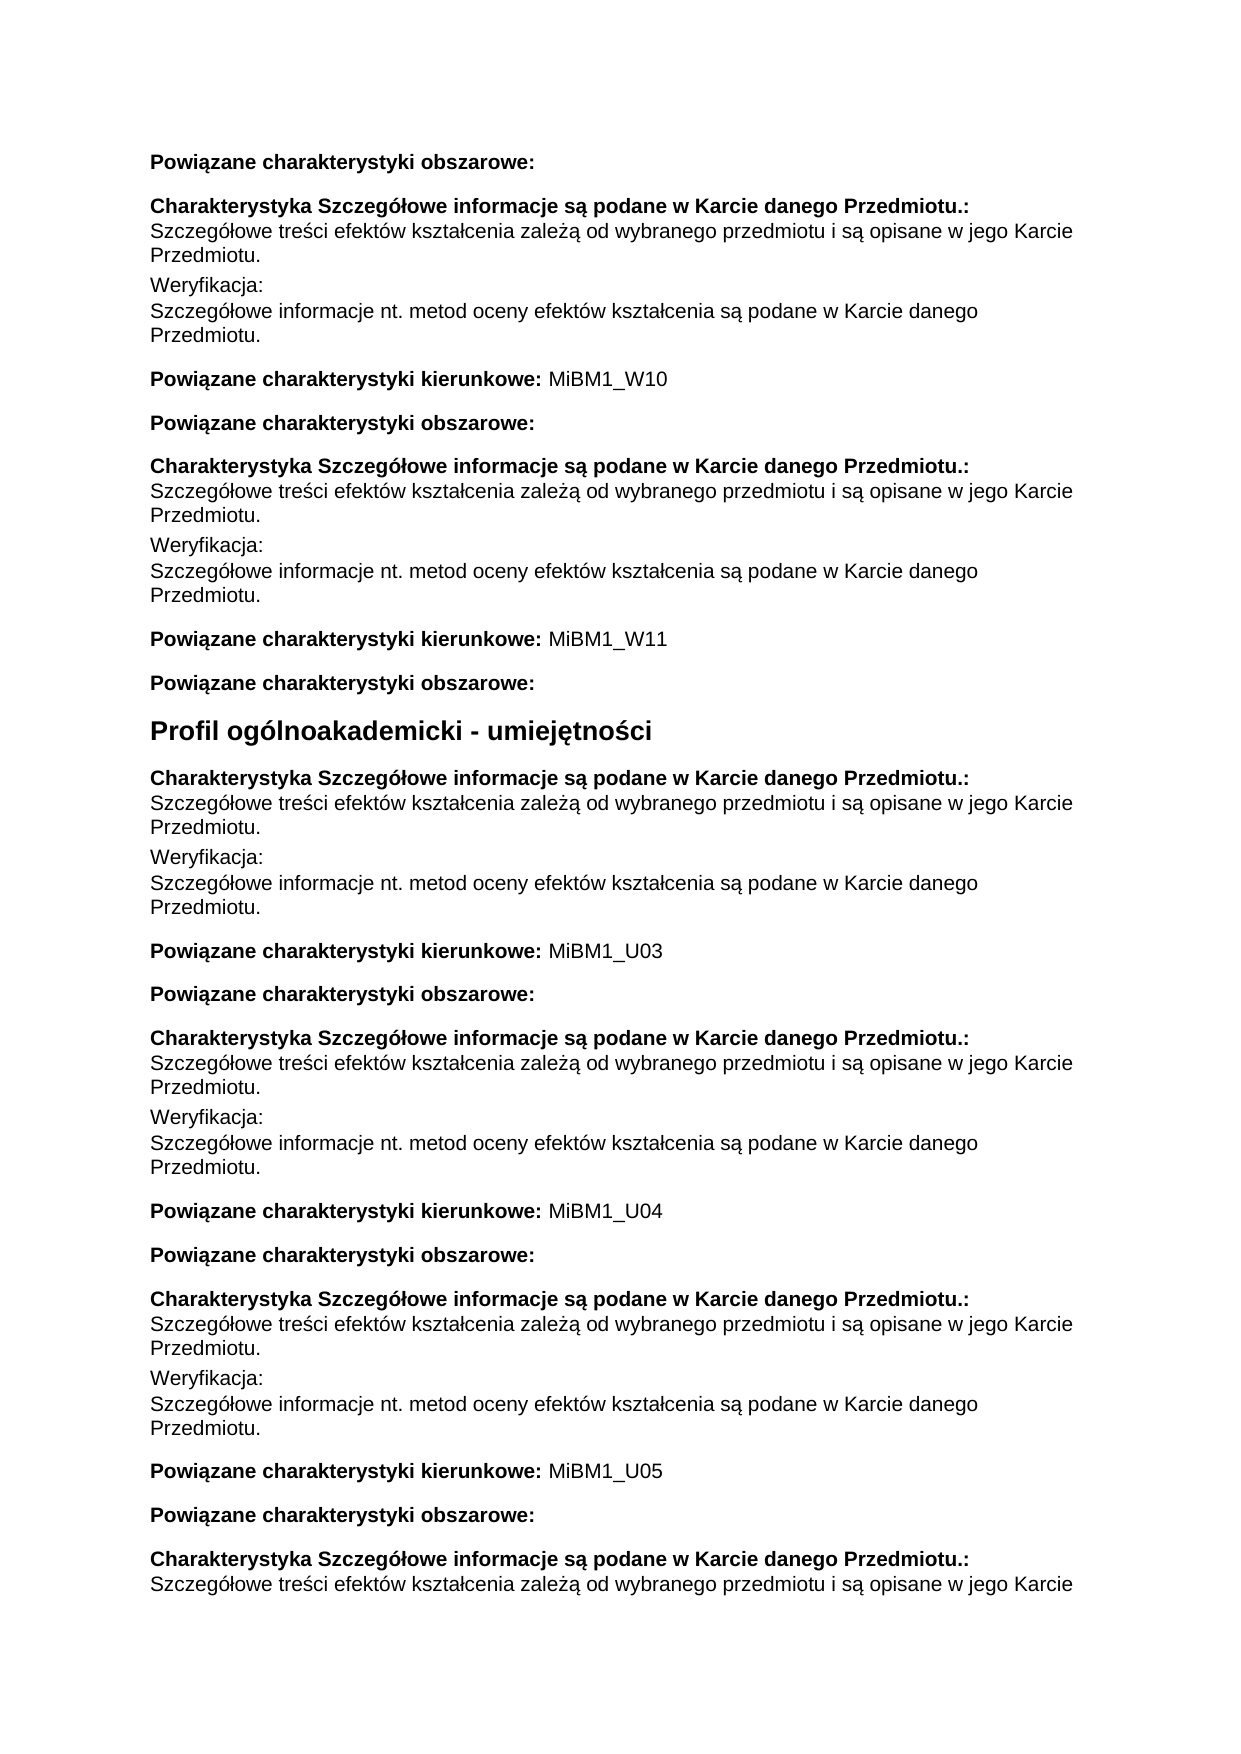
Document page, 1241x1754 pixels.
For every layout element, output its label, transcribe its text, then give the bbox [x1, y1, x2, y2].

text Weryfikacja: [150, 845, 1090, 869]
text Weryfikacja: [150, 1105, 1090, 1129]
text Powiązane charakterystyki obszarowe: [150, 150, 1090, 174]
text Szczegółowe informacje nt. metod oceny efektów kształcenia są podane w Karcie danego Przedmiotu. [150, 871, 1090, 919]
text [150, 1572, 1090, 1596]
text Szczegółowe treści efektów kształcenia zależą od wybranego przedmiotu i są opisane w jego Karcie Przedmiotu. [150, 791, 1090, 838]
text Powiązane charakterystyki obszarowe: [150, 671, 1090, 695]
text Weryfikacja: [150, 273, 1090, 297]
text Powiązane charakterystyki obszarowe: [150, 1503, 1090, 1527]
text Charakterystyka Szczegółowe informacje są podane w Karcie danego Przedmiotu.: [150, 766, 1090, 789]
text Szczegółowe treści efektów kształcenia zależą od wybranego przedmiotu i są opisane w jego Karcie Przedmiotu. [150, 1051, 1090, 1099]
subtitle Profil ogólnoakademicki - umiejętności [150, 714, 1090, 746]
text Szczegółowe informacje nt. metod oceny efektów kształcenia są podane w Karcie danego Przedmiotu. [150, 1392, 1090, 1439]
text Szczegółowe informacje nt. metod oceny efektów kształcenia są podane w Karcie danego Przedmiotu. [150, 559, 1090, 607]
text Szczegółowe treści efektów kształcenia zależą od wybranego przedmiotu i są opisane w jego Karcie Przedmiotu. [150, 219, 1090, 267]
text Powiązane charakterystyki kierunkowe: MiBM1_U05 [150, 1459, 1090, 1483]
text Charakterystyka Szczegółowe informacje są podane w Karcie danego Przedmiotu.: [150, 454, 1090, 478]
text Powiązane charakterystyki kierunkowe: MiBM1_U04 [150, 1199, 1090, 1223]
text Powiązane charakterystyki kierunkowe: MiBM1_W11 [150, 627, 1090, 651]
text Powiązane charakterystyki obszarowe: [150, 410, 1090, 434]
text Charakterystyka Szczegółowe informacje są podane w Karcie danego Przedmiotu.: [150, 1547, 1090, 1571]
text Charakterystyka Szczegółowe informacje są podane w Karcie danego Przedmiotu.: [150, 194, 1090, 218]
text Charakterystyka Szczegółowe informacje są podane w Karcie danego Przedmiotu.: [150, 1286, 1090, 1310]
text Powiązane charakterystyki obszarowe: [150, 1243, 1090, 1267]
text Szczegółowe treści efektów kształcenia zależą od wybranego przedmiotu i są opisane w jego Karcie Przedmiotu. [150, 1311, 1090, 1359]
text Charakterystyka Szczegółowe informacje są podane w Karcie danego Przedmiotu.: [150, 1026, 1090, 1050]
text Szczegółowe treści efektów kształcenia zależą od wybranego przedmiotu i są opisane w jego Karcie Przedmiotu. [150, 479, 1090, 527]
text Weryfikacja: [150, 1366, 1090, 1389]
text Weryfikacja: [150, 533, 1090, 557]
text Powiązane charakterystyki obszarowe: [150, 982, 1090, 1006]
text Powiązane charakterystyki kierunkowe: MiBM1_U03 [150, 938, 1090, 962]
text Szczegółowe informacje nt. metod oceny efektów kształcenia są podane w Karcie danego Przedmiotu. [150, 1131, 1090, 1179]
text Powiązane charakterystyki kierunkowe: MiBM1_W10 [150, 367, 1090, 391]
text Szczegółowe informacje nt. metod oceny efektów kształcenia są podane w Karcie danego Przedmiotu. [150, 299, 1090, 347]
